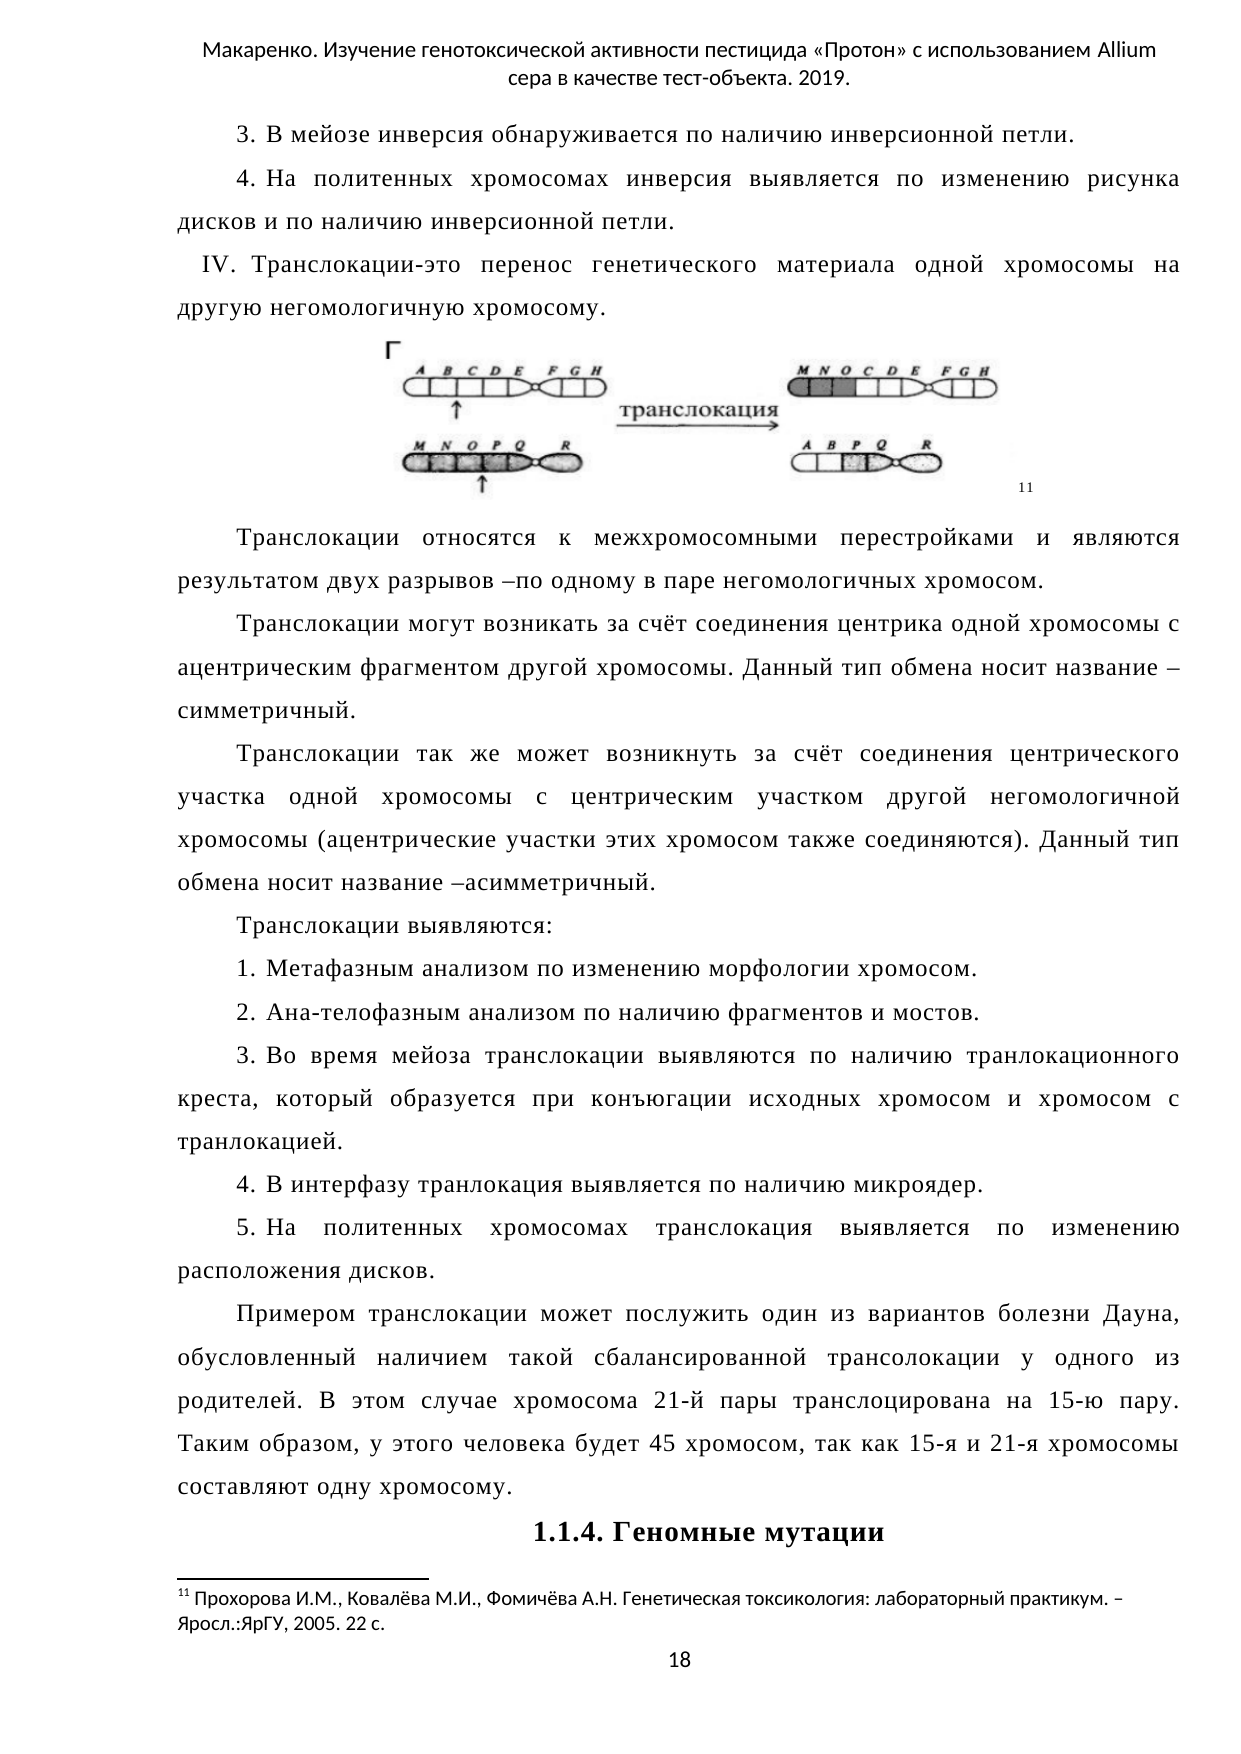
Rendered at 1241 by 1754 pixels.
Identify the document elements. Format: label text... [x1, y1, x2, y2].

text Транслокации могут возникать за счёт соединения центрика одной хромосомы с ацентрическим фрагментом другой хромосомы. Данный тип обмена носит название –симметричный. [177, 608, 1181, 723]
list Транслокации-это перенос генетического материала одной хромосомы на другую негомологичную хромосому. [177, 249, 1181, 321]
text Транслокации выявляются: [177, 910, 1181, 939]
list Метафазным анализом по изменению морфологии хромосом. [177, 953, 1181, 982]
text 1.1.4. Геномные мутации [177, 1514, 1181, 1548]
list Ана-телофазным анализом по наличию фрагментов и мостов. [177, 997, 1181, 1025]
text Примером транслокации может послужить один из вариантов болезни Дауна, обусловленный наличием такой сбалансированной трансолокации у одного из родителей. В этом случае хромосома 21-й пары транслоцирована на 15-ю пару. Таким образом, у этого человека будет 45 хромосом, так как 15-я и 21-я хромосомы составляют одну хромосому. [177, 1298, 1181, 1500]
list В интерфазу транлокация выявляется по наличию микроядер. [177, 1169, 1181, 1198]
list В мейозе инверсия обнаруживается по наличию инверсионной петли. [177, 119, 1181, 148]
list На политенных хромосомах инверсия выявляется по изменению рисунка дисков и по наличию инверсионной петли. [177, 163, 1181, 234]
text Транслокации относятся к межхромосомными перестройками и являются результатом двух разрывов –по одному в паре негомологичных хромосом. [177, 522, 1181, 594]
list На политенных хромосомах транслокация выявляется по изменению расположения дисков. [177, 1212, 1181, 1284]
list Во время мейоза транслокации выявляются по наличию транлокационного креста, который образуется при конъюгации исходных хромосом и хромосом с транлокацией. [177, 1040, 1181, 1155]
text Транслокации так же может возникнуть за счёт соединения центрического участка одной хромосомы с центрическим участком другой негомологичной хромосомы (ацентрические участки этих хромосом также соединяются). Данный тип обмена носит название –асимметричный. [177, 738, 1181, 896]
picture [383, 335, 1018, 503]
